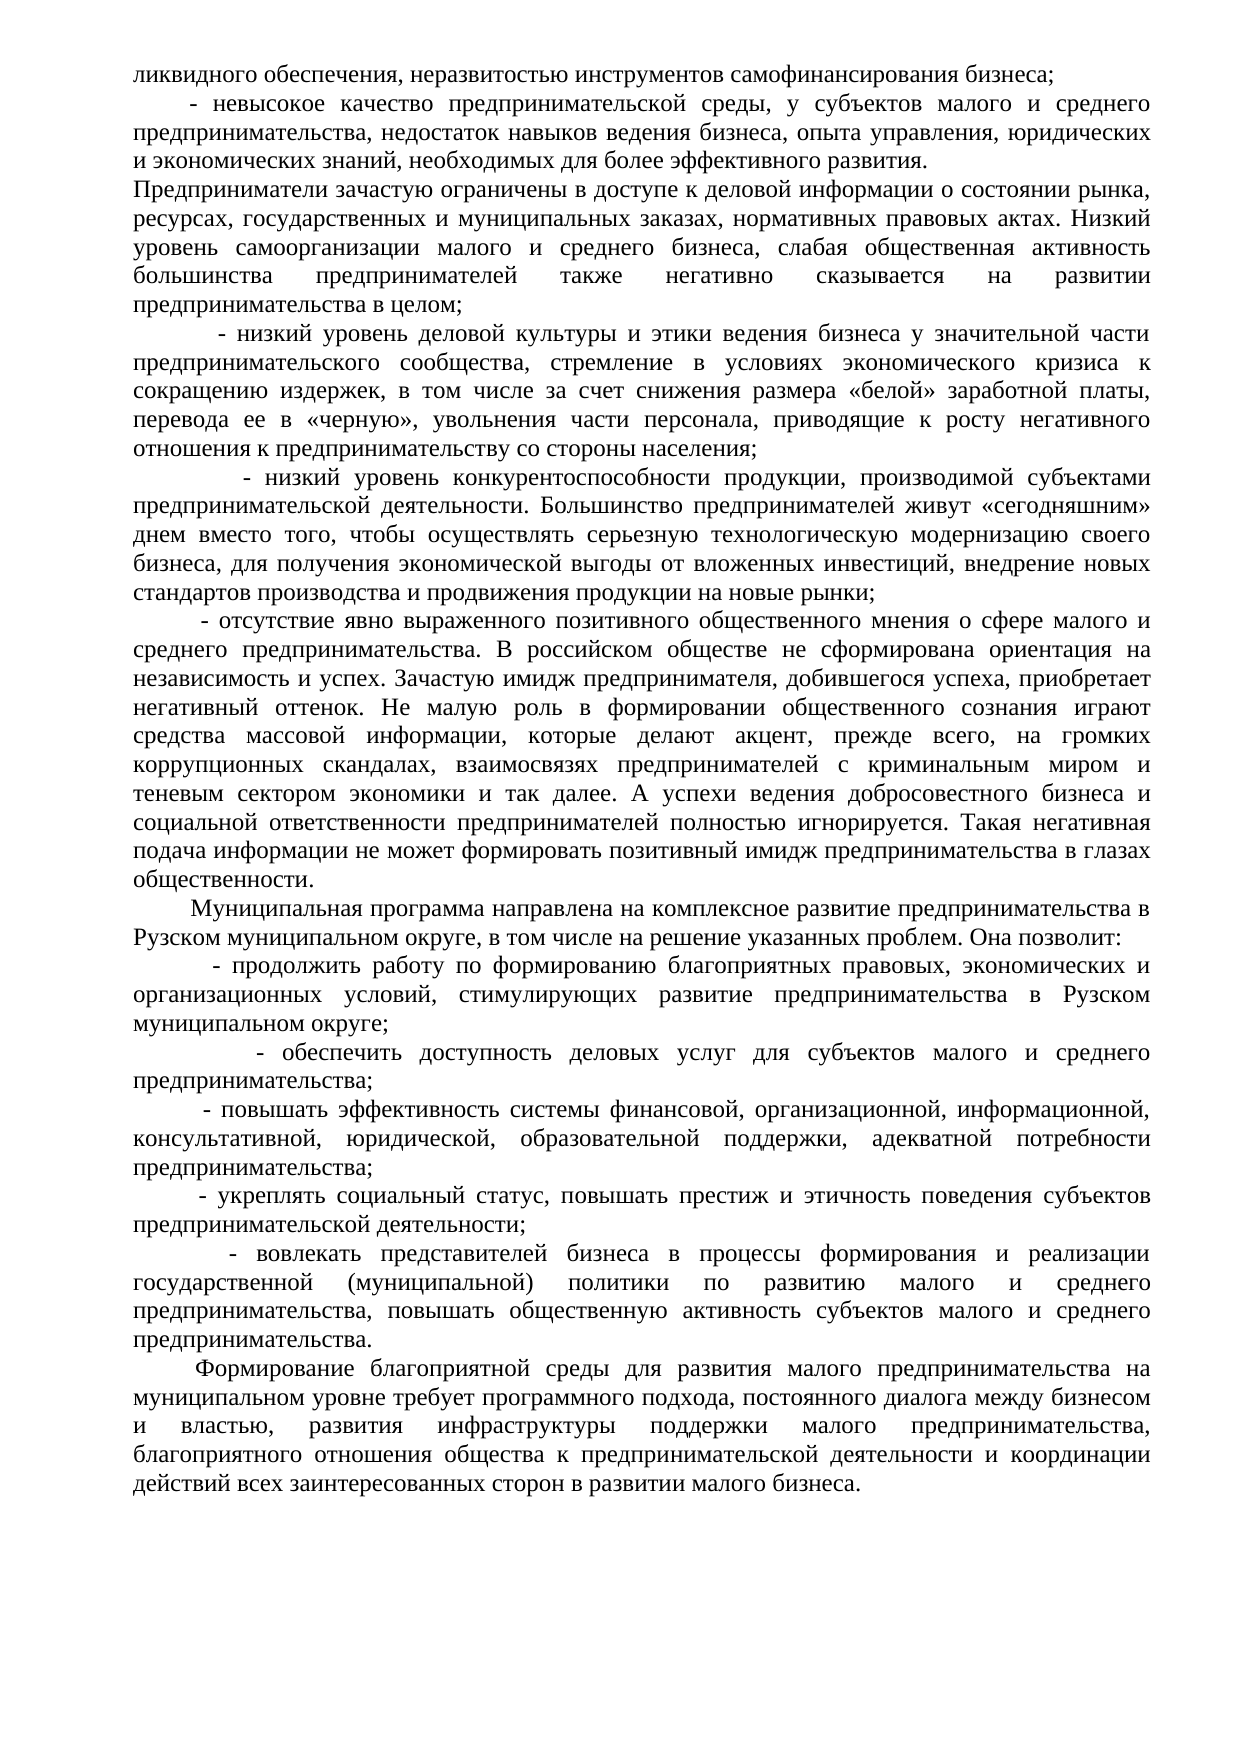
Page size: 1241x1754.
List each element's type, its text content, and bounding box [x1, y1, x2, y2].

text - низкий уровень конкурентоспособности продукции, производимой субъектами предпринимательской деятельности. Большинство предпринимателей живут «сегодняшним» днем вместо того, чтобы осуществлять серьезную технологическую модернизацию своего бизнеса, для получения экономической выгоды от вложенных инвестиций, внедрение новых стандартов производства и продвижения продукции на новые рынки; [133, 462, 1152, 605]
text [133, 59, 1152, 88]
text - невысокое качество предпринимательской среды, у субъектов малого и среднего предпринимательства, недостаток навыков ведения бизнеса, опыта управления, юридических и экономических знаний, необходимых для более эффективного развития. [133, 88, 1152, 174]
text Формирование благоприятной среды для развития малого предпринимательства на муниципальном уровне требует программного подхода, постоянного диалога между бизнесом и властью, развития инфраструктуры поддержки малого предпринимательства, благоприятного отношения общества к предпринимательской деятельности и координации действий всех заинтересованных сторон в развитии малого бизнеса. [133, 1353, 1152, 1497]
text Муниципальная программа направлена на комплексное развитие предпринимательства в Рузском муниципальном округе, в том числе на решение указанных проблем. Она позволит: [133, 893, 1152, 950]
text - повышать эффективность системы финансовой, организационной, информационной, консультативной, юридической, образовательной поддержки, адекватной потребности предпринимательства; [133, 1094, 1152, 1180]
text - отсутствие явно выраженного позитивного общественного мнения о сфере малого и среднего предпринимательства. В российском обществе не сформирована ориентация на независимость и успех. Зачастую имидж предпринимателя, добившегося успеха, приобретает негативный оттенок. Не малую роль в формировании общественного сознания играют средства массовой информации, которые делают акцент, прежде всего, на громких коррупционных скандалах, взаимосвязях предпринимателей с криминальным миром и теневым сектором экономики и так далее. А успехи ведения добросовестного бизнеса и социальной ответственности предпринимателей полностью игнорируется. Такая негативная подача информации не может формировать позитивный имидж предпринимательства в глазах общественности. [133, 605, 1152, 893]
text Предприниматели зачастую ограничены в доступе к деловой информации о состоянии рынка, ресурсах, государственных и муниципальных заказах, нормативных правовых актах. Низкий уровень самоорганизации малого и среднего бизнеса, слабая общественная активность большинства предпринимателей также негативно сказывается на развитии предпринимательства в целом; [133, 174, 1152, 318]
text - низкий уровень деловой культуры и этики ведения бизнеса у значительной части предпринимательского сообщества, стремление в условиях экономического кризиса к сокращению издержек, в том числе за счет снижения размера «белой» заработной платы, перевода ее в «черную», увольнения части персонала, приводящие к росту негативного отношения к предпринимательству со стороны населения; [133, 318, 1152, 462]
text - вовлекать представителей бизнеса в процессы формирования и реализации государственной (муниципальной) политики по развитию малого и среднего предпринимательства, повышать общественную активность субъектов малого и среднего предпринимательства. [133, 1238, 1152, 1353]
text - продолжить работу по формированию благоприятных правовых, экономических и организационных условий, стимулирующих развитие предпринимательства в Рузском муниципальном округе; [133, 950, 1152, 1037]
text - обеспечить доступность деловых услуг для субъектов малого и среднего предпринимательства; [133, 1037, 1152, 1094]
text - укреплять социальный статус, повышать престиж и этичность поведения субъектов предпринимательской деятельности; [133, 1180, 1152, 1238]
